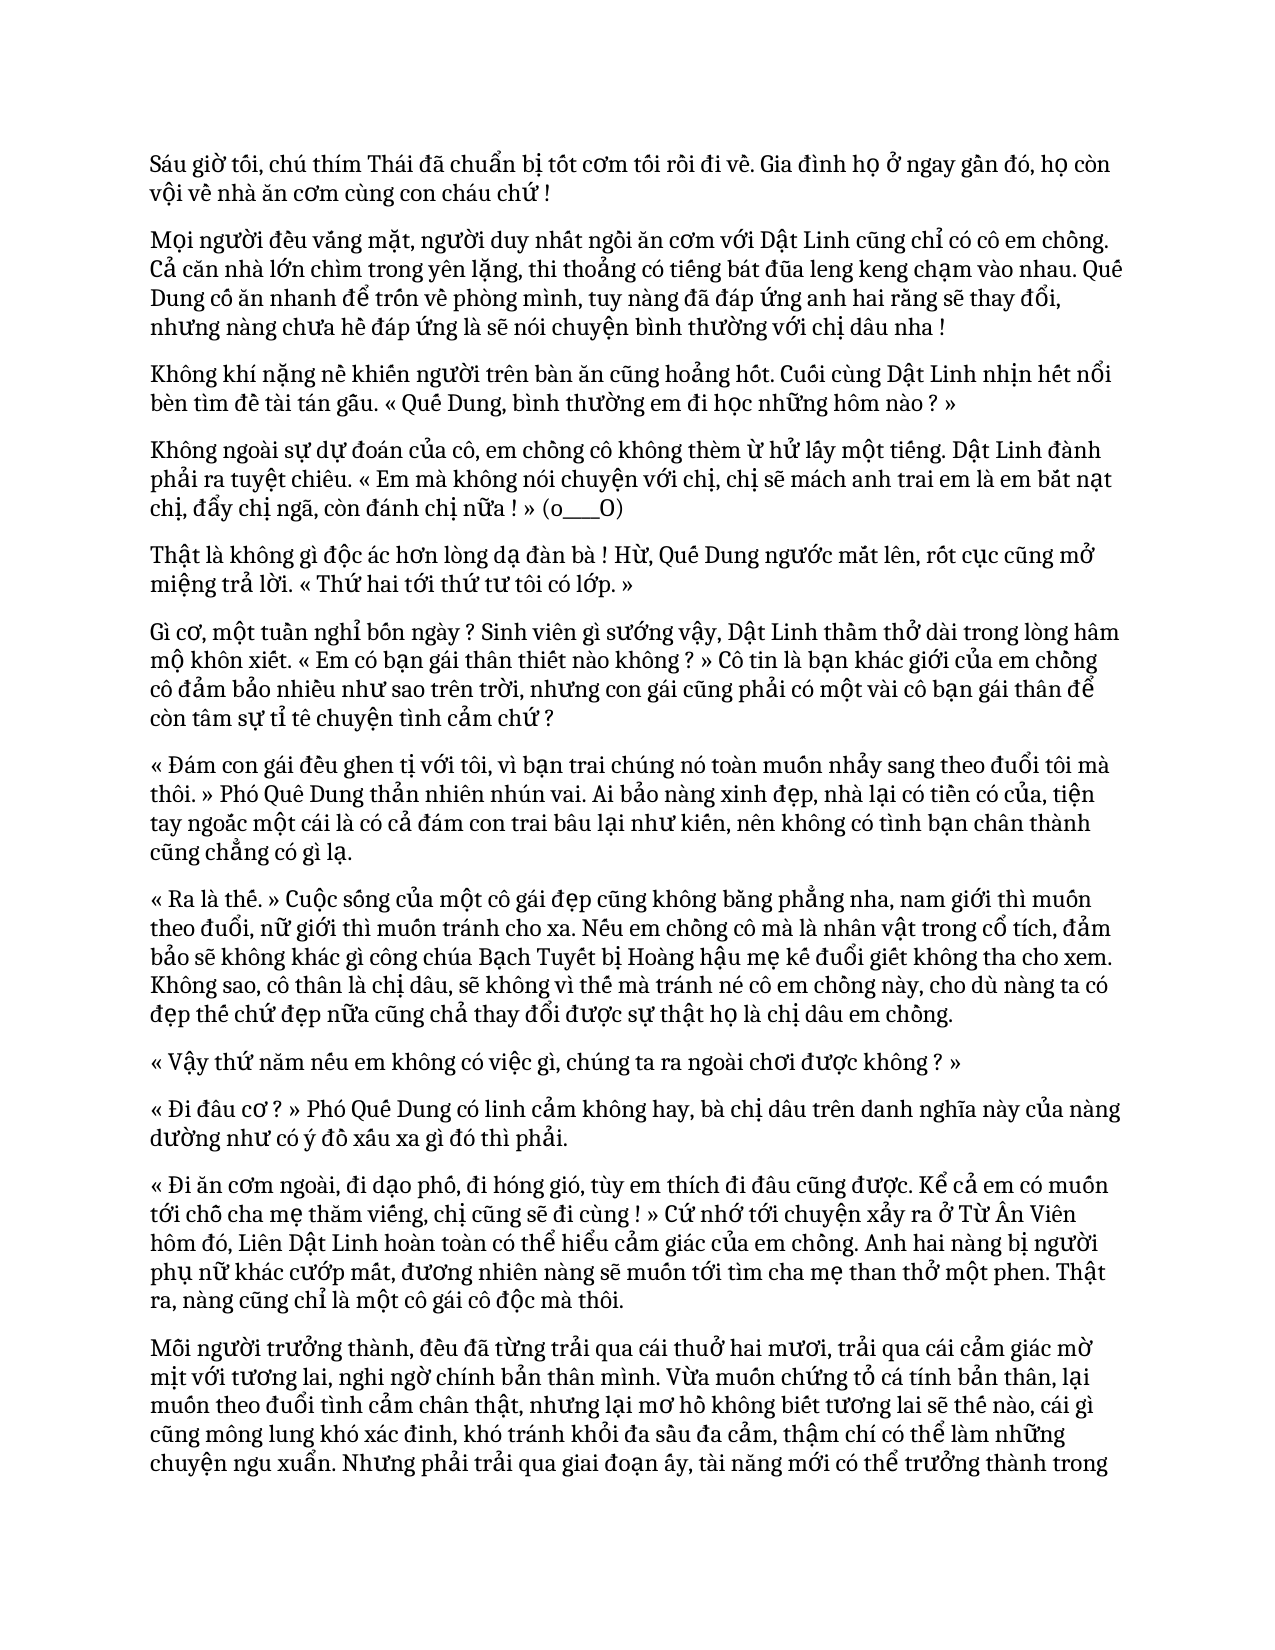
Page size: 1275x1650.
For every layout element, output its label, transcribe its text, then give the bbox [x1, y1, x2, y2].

text Thật là không gì độc ác hơn lòng dạ đàn bà ! Hừ, Quế Dung ngước mắt lên, rốt cục cũng mở miệng trả lời. « Thứ hai tới thứ tư tôi có lớp. » [150, 541, 1125, 599]
text « Đi ăn cơm ngoài, đi dạo phố, đi hóng gió, tùy em thích đi đâu cũng được. Kể cả em có muốn tới chỗ cha mẹ thăm viếng, chị cũng sẽ đi cùng ! » Cứ nhớ tới chuyện xảy ra ở Từ Ân Viên hôm đó, Liên Dật Linh hoàn toàn có thể hiểu cảm giác của em chồng. Anh hai nàng bị người phụ nữ khác cướp mất, đương nhiên nàng sẽ muốn tới tìm cha mẹ than thở một phen. Thật ra, nàng cũng chỉ là một cô gái cô độc mà thôi. [150, 1171, 1125, 1315]
text Không ngoài sự dự đoán của cô, em chồng cô không thèm ừ hử lấy một tiếng. Dật Linh đành phải ra tuyệt chiêu. « Em mà không nói chuyện với chị, chị sẽ mách anh trai em là em bắt nạt chị, đẩy chị ngã, còn đánh chị nữa ! » (o____O) [150, 436, 1125, 522]
text Sáu giờ tối, chú thím Thái đã chuẩn bị tốt cơm tối rồi đi về. Gia đình họ ở ngay gần đó, họ còn vội về nhà ăn cơm cùng con cháu chứ ! [150, 150, 1125, 207]
text « Ra là thế. » Cuộc sống của một cô gái đẹp cũng không bằng phẳng nha, nam giới thì muốn theo đuổi, nữ giới thì muốn tránh cho xa. Nếu em chồng cô mà là nhân vật trong cổ tích, đảm bảo sẽ không khác gì công chúa Bạch Tuyết bị Hoàng hậu mẹ kế đuổi giết không tha cho xem. Không sao, cô thân là chị dâu, sẽ không vì thế mà tránh né cô em chồng này, cho dù nàng ta có đẹp thế chứ đẹp nữa cũng chả thay đổi được sự thật họ là chị dâu em chồng. [150, 885, 1125, 1029]
text Không khí nặng nề khiến người trên bàn ăn cũng hoảng hốt. Cuối cùng Dật Linh nhịn hết nổi bèn tìm đề tài tán gẫu. « Quế Dung, bình thường em đi học những hôm nào ? » [150, 360, 1125, 417]
text « Đám con gái đều ghen tị với tôi, vì bạn trai chúng nó toàn muốn nhảy sang theo đuổi tôi mà thôi. » Phó Quê Dung thản nhiên nhún vai. Ai bảo nàng xinh đẹp, nhà lại có tiền có của, tiện tay ngoắc một cái là có cả đám con trai bâu lại như kiến, nên không có tình bạn chân thành cũng chẳng có gì lạ. [150, 751, 1125, 866]
text Mọi người đều vắng mặt, người duy nhất ngồi ăn cơm với Dật Linh cũng chỉ có cô em chồng. Cả căn nhà lớn chìm trong yên lặng, thi thoảng có tiếng bát đũa leng keng chạm vào nhau. Quế Dung cố ăn nhanh để trốn về phòng mình, tuy nàng đã đáp ứng anh hai rằng sẽ thay đổi, nhưng nàng chưa hề đáp ứng là sẽ nói chuyện bình thường với chị dâu nha ! [150, 226, 1125, 341]
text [150, 1334, 1125, 1477]
text « Vậy thứ năm nếu em không có việc gì, chúng ta ra ngoài chơi được không ? » [150, 1047, 1125, 1076]
text « Đi đâu cơ ? » Phó Quế Dung có linh cảm không hay, bà chị dâu trên danh nghĩa này của nàng dường như có ý đồ xấu xa gì đó thì phải. [150, 1095, 1125, 1152]
text Gì cơ, một tuần nghỉ bốn ngày ? Sinh viên gì sướng vậy, Dật Linh thầm thở dài trong lòng hâm mộ khôn xiết. « Em có bạn gái thân thiết nào không ? » Cô tin là bạn khác giới của em chồng cô đảm bảo nhiều như sao trên trời, nhưng con gái cũng phải có một vài cô bạn gái thân để còn tâm sự tỉ tê chuyện tình cảm chứ ? [150, 617, 1125, 732]
